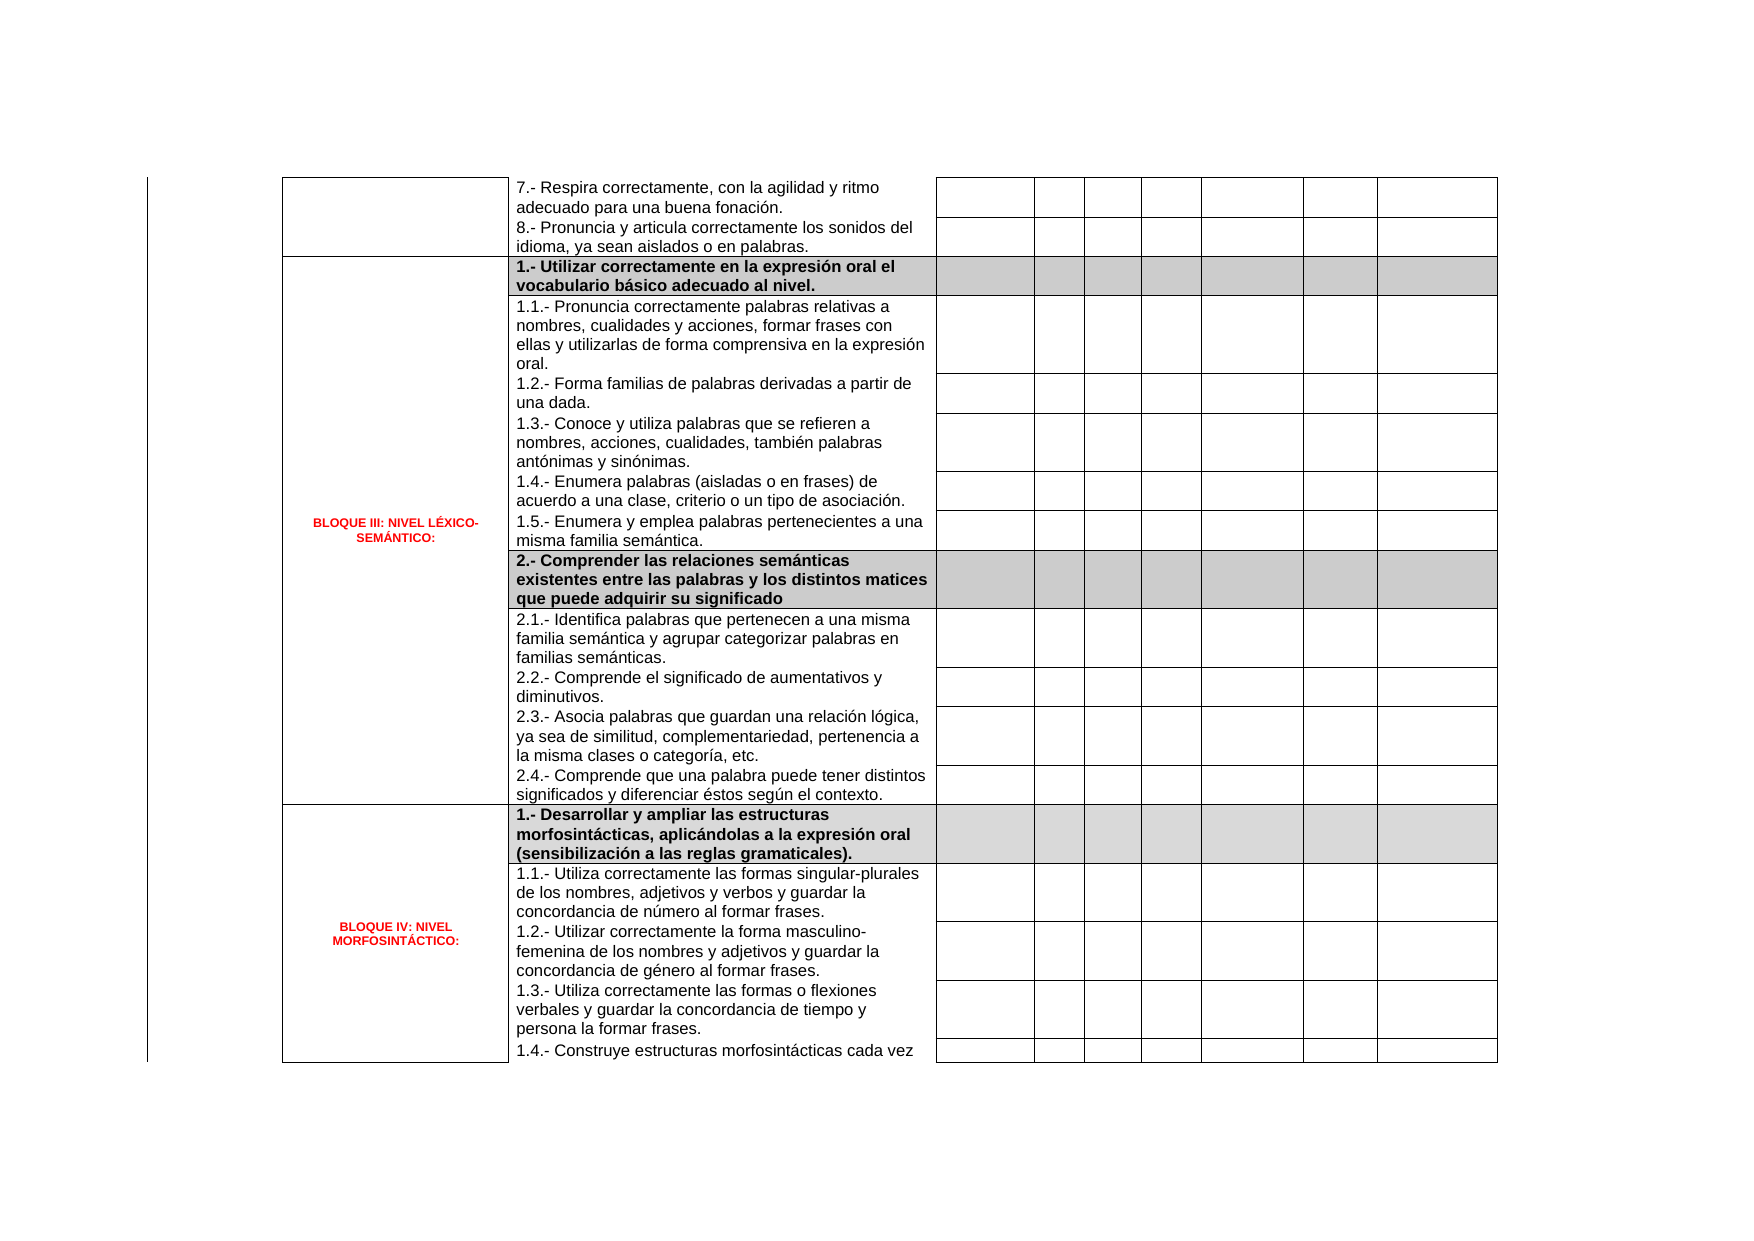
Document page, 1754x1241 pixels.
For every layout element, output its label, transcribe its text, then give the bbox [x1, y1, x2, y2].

table_cell 1.3.- Conoce y utiliza palabras que se refieren a nombres, acciones, cualidades, también palabras antónimas y sinónimas. [509, 413, 936, 471]
table_cell [1202, 178, 1303, 217]
table_cell [1142, 218, 1201, 256]
table_cell [937, 414, 1034, 471]
table_cell [1085, 414, 1141, 471]
table_cell [1202, 981, 1303, 1038]
table_cell [1378, 981, 1497, 1038]
table_cell [1378, 805, 1497, 863]
table_cell [1085, 707, 1141, 765]
table_cell [1142, 668, 1201, 706]
table_cell [937, 472, 1034, 510]
table_cell [1085, 374, 1141, 412]
table_cell [1202, 551, 1303, 608]
table_cell [1202, 1039, 1303, 1062]
table_cell [1085, 511, 1141, 550]
table_cell [937, 178, 1034, 217]
table_cell 2.2.- Comprende el significado de aumentativos y diminutivos. [509, 667, 936, 706]
table_cell [1304, 414, 1377, 471]
table_cell [937, 609, 1034, 667]
table_cell [1085, 805, 1141, 863]
table_cell [1304, 707, 1377, 765]
table_cell [1085, 609, 1141, 667]
table_cell [1035, 178, 1084, 217]
table_cell [1378, 472, 1497, 510]
table_cell [1142, 707, 1201, 765]
table_cell [1142, 472, 1201, 510]
table_cell 1.1.- Pronuncia correctamente palabras relativas a nombres, cualidades y acciones, formar frases con ellas y utilizarlas de forma comprensiva en la expresión oral. [509, 296, 936, 373]
table_cell [1202, 374, 1303, 412]
table_cell [1035, 981, 1084, 1038]
table_cell [1142, 805, 1201, 863]
table_cell [1378, 218, 1497, 256]
table_cell [1035, 668, 1084, 706]
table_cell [509, 1038, 936, 1062]
table_cell [1202, 218, 1303, 256]
table_cell [1304, 374, 1377, 412]
table_cell [1202, 707, 1303, 765]
table_cell [937, 1039, 1034, 1062]
table_cell [1304, 178, 1377, 217]
table_cell 1.1.- Utiliza correctamente las formas singular-plurales de los nombres, adjetivos y verbos y guardar la concordancia de número al formar frases. [509, 864, 936, 921]
table_cell [1202, 805, 1303, 863]
table_cell [937, 766, 1034, 804]
table_cell BLOQUE IV: NIVEL MORFOSINTÁCTICO: [283, 805, 508, 1062]
table_cell [937, 511, 1034, 550]
table_cell 8.- Pronuncia y articula correctamente los sonidos del idioma, ya sean aislados o en palabras. [509, 217, 936, 256]
table_cell 2.4.- Comprende que una palabra puede tener distintos significados y diferenciar éstos según el contexto. [509, 765, 936, 804]
table_cell [1378, 511, 1497, 550]
table_cell [1378, 178, 1497, 217]
table_cell [1378, 864, 1497, 921]
table_cell [1142, 1039, 1201, 1062]
table_cell [1085, 981, 1141, 1038]
table_cell [937, 374, 1034, 412]
table_cell [1035, 1039, 1084, 1062]
table_cell [1142, 296, 1201, 373]
table_cell [937, 257, 1034, 295]
table_cell [1085, 766, 1141, 804]
table_cell [1304, 551, 1377, 608]
table_cell [1378, 668, 1497, 706]
table_cell [1378, 609, 1497, 667]
table_cell [1035, 707, 1084, 765]
table_cell [937, 805, 1034, 863]
table_cell [1202, 922, 1303, 980]
table_cell 2.3.- Asocia palabras que guardan una relación lógica, ya sea de similitud, complementariedad, pertenencia a la misma clases o categoría, etc. [509, 706, 936, 765]
table_cell 1.2.- Utilizar correctamente la forma masculino-femenina de los nombres y adjetivos y guardar la concordancia de género al formar frases. [509, 921, 936, 980]
table_cell [937, 551, 1034, 608]
table_cell [1202, 414, 1303, 471]
table_cell 7.- Respira correctamente, con la agilidad y ritmo adecuado para una buena fonación. [509, 177, 936, 217]
table_cell [937, 296, 1034, 373]
table_cell [1035, 551, 1084, 608]
table_cell [1378, 707, 1497, 765]
table_cell [1085, 296, 1141, 373]
table_cell [1085, 922, 1141, 980]
table_cell [1202, 864, 1303, 921]
table_cell [937, 922, 1034, 980]
table_cell [1304, 1039, 1377, 1062]
table_cell [1035, 257, 1084, 295]
table_cell 1.4.- Enumera palabras (aisladas o en frases) de acuerdo a una clase, criterio o un tipo de asociación. [509, 471, 936, 510]
table_cell [1085, 1039, 1141, 1062]
table_cell [1142, 981, 1201, 1038]
table_cell 1.5.- Enumera y emplea palabras pertenecientes a una misma familia semántica. [509, 510, 936, 550]
table_cell [937, 864, 1034, 921]
table_cell [1202, 511, 1303, 550]
table_cell 1.2.- Forma familias de palabras derivadas a partir de una dada. [509, 373, 936, 412]
table_cell [1202, 766, 1303, 804]
table_cell [1202, 257, 1303, 295]
table_cell [1035, 296, 1084, 373]
table_cell [1142, 922, 1201, 980]
table_cell [1035, 511, 1084, 550]
table_cell [1085, 472, 1141, 510]
table_cell [1378, 551, 1497, 608]
table_cell [1035, 609, 1084, 667]
table_cell 1.- Desarrollar y ampliar las estructuras morfosintácticas, aplicándolas a la expresión oral (sensibilización a las reglas gramaticales). [509, 805, 936, 863]
table_cell [1035, 414, 1084, 471]
table_cell [1378, 296, 1497, 373]
table_cell [1304, 805, 1377, 863]
table_cell [1035, 218, 1084, 256]
table_cell [1304, 609, 1377, 667]
table_cell [1378, 414, 1497, 471]
table_cell [1202, 668, 1303, 706]
table_cell [1304, 766, 1377, 804]
table_cell [1304, 218, 1377, 256]
table_cell [1304, 257, 1377, 295]
table_cell [1202, 296, 1303, 373]
table_cell [1035, 922, 1084, 980]
table_cell 1.- Utilizar correctamente en la expresión oral el vocabulario básico adecuado al nivel. [509, 257, 936, 295]
table_cell [1378, 766, 1497, 804]
table_cell [1085, 864, 1141, 921]
table_cell [1304, 472, 1377, 510]
table_cell [1035, 766, 1084, 804]
table_cell [1202, 472, 1303, 510]
table_cell [1142, 374, 1201, 412]
table_cell [937, 668, 1034, 706]
table_cell [1304, 922, 1377, 980]
table_cell [1142, 178, 1201, 217]
table_cell [937, 707, 1034, 765]
table_cell [1378, 374, 1497, 412]
table_cell 1.3.- Utiliza correctamente las formas o flexiones verbales y guardar la concordancia de tiempo y persona la formar frases. [509, 980, 936, 1038]
table_cell [937, 981, 1034, 1038]
table_cell [1142, 766, 1201, 804]
table_cell 2.1.- Identifica palabras que pertenecen a una misma familia semántica y agrupar categorizar palabras en familias semánticas. [509, 609, 936, 667]
table_cell [1085, 551, 1141, 608]
table_cell [1035, 864, 1084, 921]
table_cell [1378, 257, 1497, 295]
table_cell [1304, 511, 1377, 550]
table_cell [1304, 864, 1377, 921]
table_cell [1142, 609, 1201, 667]
table_cell [1085, 257, 1141, 295]
table_cell [1304, 296, 1377, 373]
table_cell BLOQUE III: NIVEL LÉXICO-SEMÁNTICO: [283, 257, 508, 804]
table_cell [1142, 511, 1201, 550]
table_cell [1085, 218, 1141, 256]
table_cell [1035, 374, 1084, 412]
table_cell [1142, 864, 1201, 921]
table_cell [1035, 472, 1084, 510]
table_cell [1142, 414, 1201, 471]
table_cell [1142, 551, 1201, 608]
table_cell [1304, 668, 1377, 706]
table_cell [1202, 609, 1303, 667]
table_cell [1085, 668, 1141, 706]
table_cell [1378, 1039, 1497, 1062]
table_cell [1378, 922, 1497, 980]
table_cell [937, 218, 1034, 256]
table_cell [1035, 805, 1084, 863]
table_cell [1142, 257, 1201, 295]
table_cell [1085, 178, 1141, 217]
table_cell [1304, 981, 1377, 1038]
table_cell 2.- Comprender las relaciones semánticas existentes entre las palabras y los distintos matices que puede adquirir su significado [509, 551, 936, 608]
